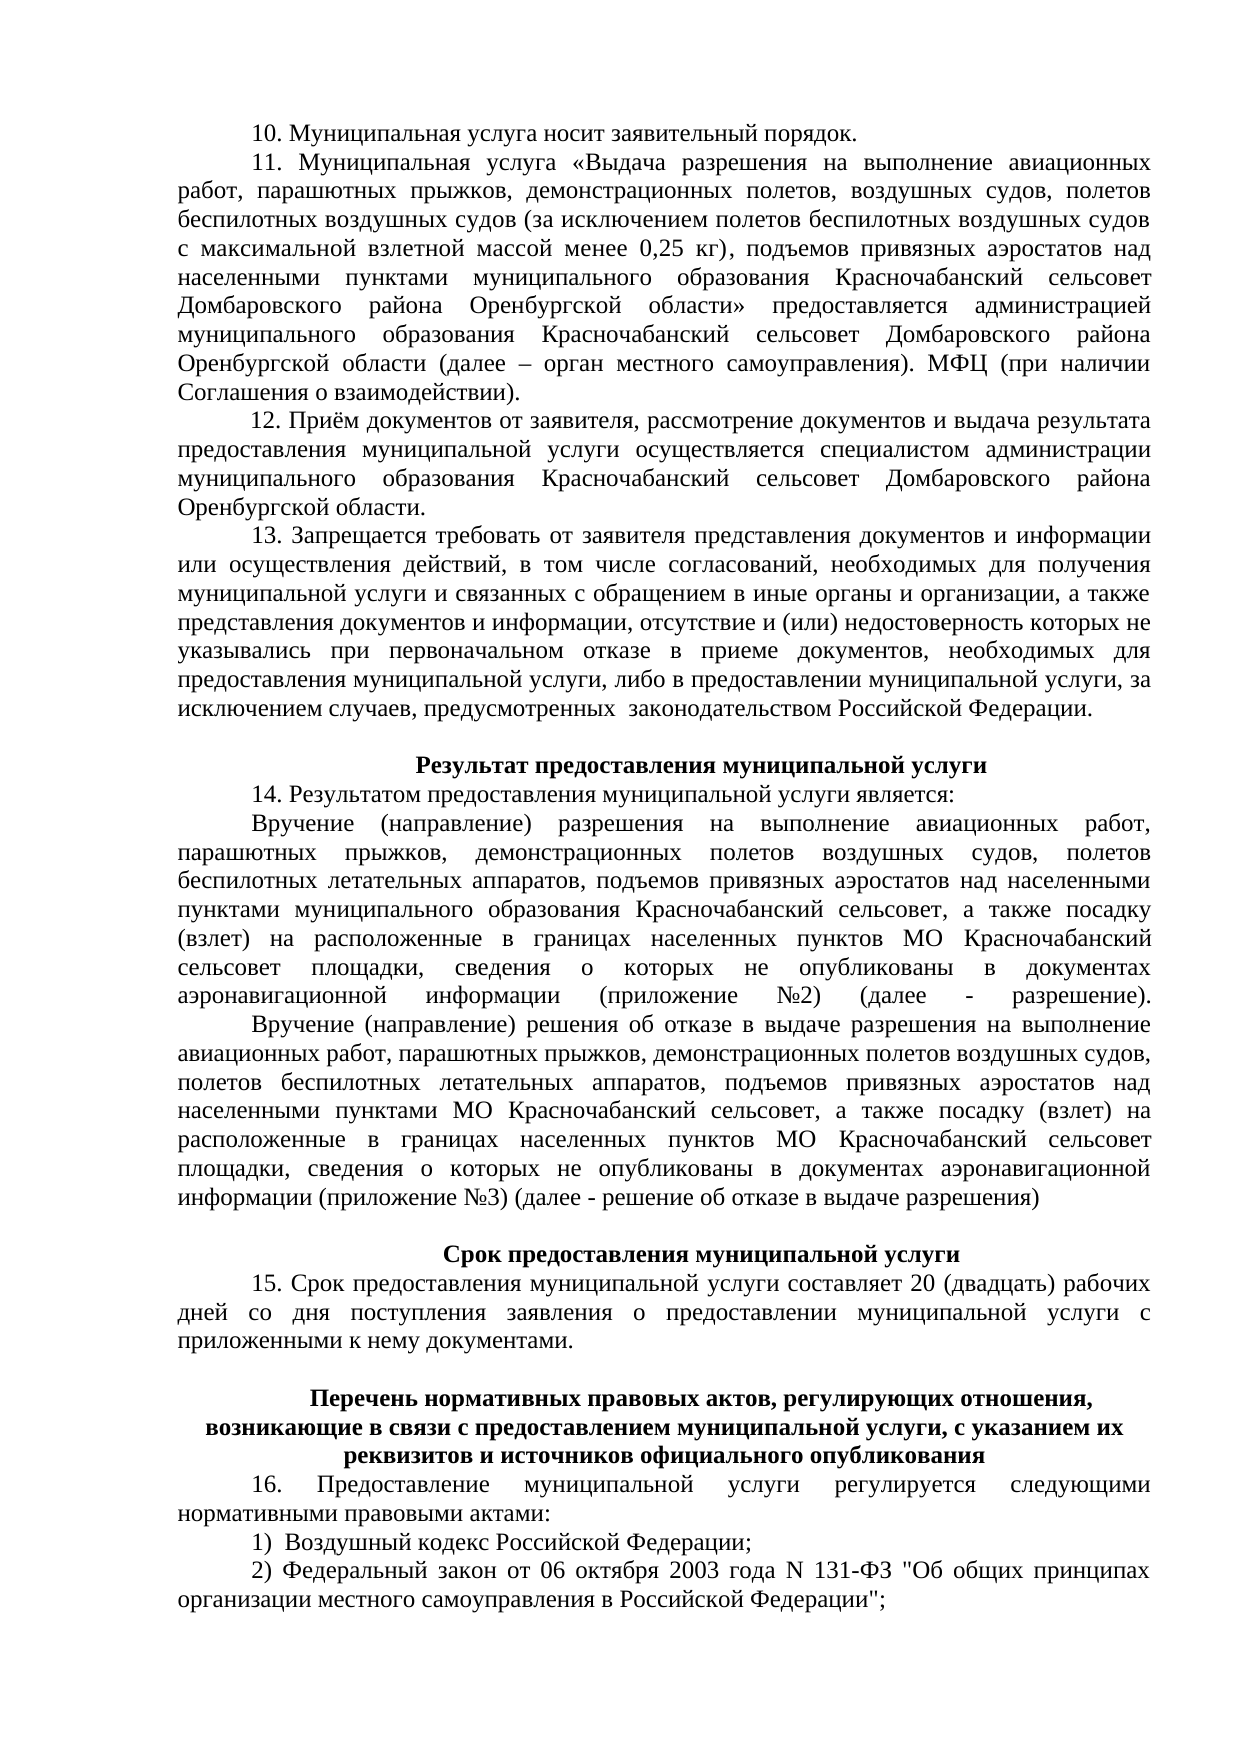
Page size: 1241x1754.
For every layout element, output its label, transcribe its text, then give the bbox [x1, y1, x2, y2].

text 1)..Воздушный кодекс Российской Федерации; [177, 1527, 1152, 1556]
text 2) Федеральный закон от 06 октября 2003 года N 131-ФЗ "Об общих принципах организации местного самоуправления в Российской Федерации"; [177, 1556, 1152, 1613]
text 15. Срок предоставления муниципальной услуги составляет 20 (двадцать) рабочих дней со дня поступления заявления о предоставлении муниципальной услуги с приложенными к нему документами. [177, 1268, 1152, 1354]
text 12. Приём документов от заявителя, рассмотрение документов и выдача результата предоставления муниципальной услуги осуществляется специалистом администрации муниципального образования Красночабанский сельсовет Домбаровского района Оренбургской области. [177, 406, 1152, 521]
text Перечень нормативных правовых актов, регулирующих отношения, возникающие в связи с предоставлением муниципальной услуги, с указанием их реквизитов и источников официального опубликования [177, 1383, 1152, 1469]
text Срок предоставления муниципальной услуги [177, 1239, 1152, 1268]
text 16. Предоставление муниципальной услуги регулируется следующими нормативными правовыми актами: [177, 1469, 1152, 1527]
text 10. Муниципальная услуга носит заявительный порядок. [177, 118, 1152, 147]
text Результат предоставления муниципальной услуги [177, 751, 1152, 779]
text 11. Муниципальная услуга «Выдача разрешения на выполнение авиационных работ, парашютных прыжков, демонстрационных полетов, воздушных судов, полетов беспилотных воздушных судов (за исключением полетов беспилотных воздушных судов с максимальной взлетной массой менее 0,25 кг), подъемов привязных аэростатов над населенными пунктами муниципального образования Красночабанский сельсовет Домбаровского района Оренбургской области» предоставляется администрацией муниципального образования Красночабанский сельсовет Домбаровского района Оренбургской области (далее – орган местного самоуправления). МФЦ (при наличии Соглашения о взаимодействии). [177, 147, 1152, 406]
text 13. Запрещается требовать от заявителя представления документов и информации или осуществления действий, в том числе согласований, необходимых для получения муниципальной услуги и связанных с обращением в иные органы и организации, а также представления документов и информации, отсутствие и (или) недостоверность которых не указывались при первоначальном отказе в приеме документов, необходимых для предоставления муниципальной услуги, либо в предоставлении муниципальной услуги, за исключением случаев, предусмотренных законодательством Российской Федерации. [177, 521, 1152, 722]
text Вручение (направление) разрешения на выполнение авиационных работ, парашютных прыжков, демонстрационных полетов воздушных судов, полетов беспилотных летательных аппаратов, подъемов привязных аэростатов над населенными пунктами муниципального образования Красночабанский сельсовет, а также посадку (взлет) на расположенные в границах населенных пунктов МО Красночабанский сельсовет площадки, сведения о которых не опубликованы в документах аэронавигационной информации (приложение №2) (далее - разрешение). Вручение (направление) решения об отказе в выдаче разрешения на выполнение авиационных работ, парашютных прыжков, демонстрационных полетов воздушных судов, полетов беспилотных летательных аппаратов, подъемов привязных аэростатов над населенными пунктами МО Красночабанский сельсовет, а также посадку (взлет) на расположенные в границах населенных пунктов МО Красночабанский сельсовет площадки, сведения о которых не опубликованы в документах аэронавигационной информации (приложение №3) (далее - решение об отказе в выдаче разрешения) [177, 808, 1152, 1211]
text 14. Результатом предоставления муниципальной услуги является: [177, 779, 1152, 808]
